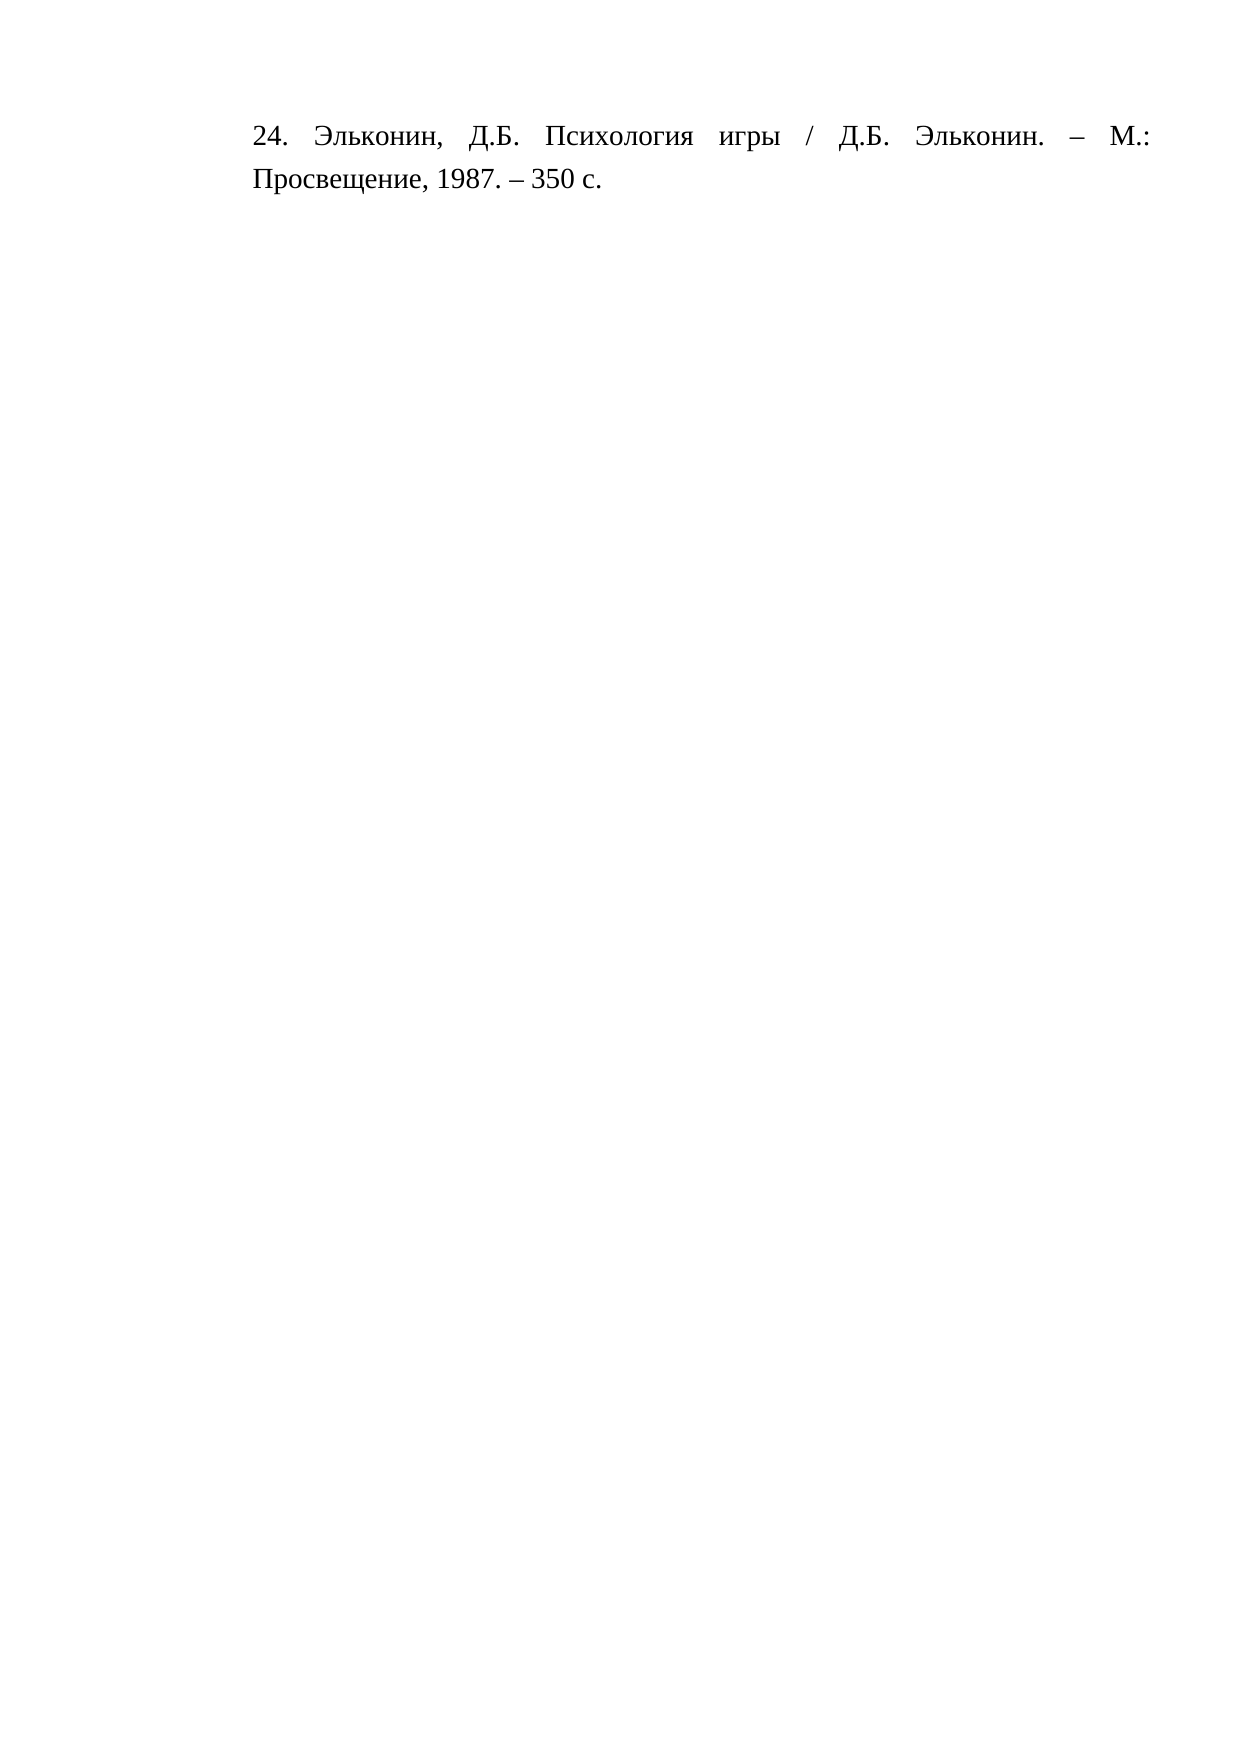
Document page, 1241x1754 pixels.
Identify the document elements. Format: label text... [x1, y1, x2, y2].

text 24. Эльконин, Д.Б. Психология игры / Д.Б. Эльконин. – М.: Просвещение, 1987. – 350 с. [252, 118, 1152, 195]
